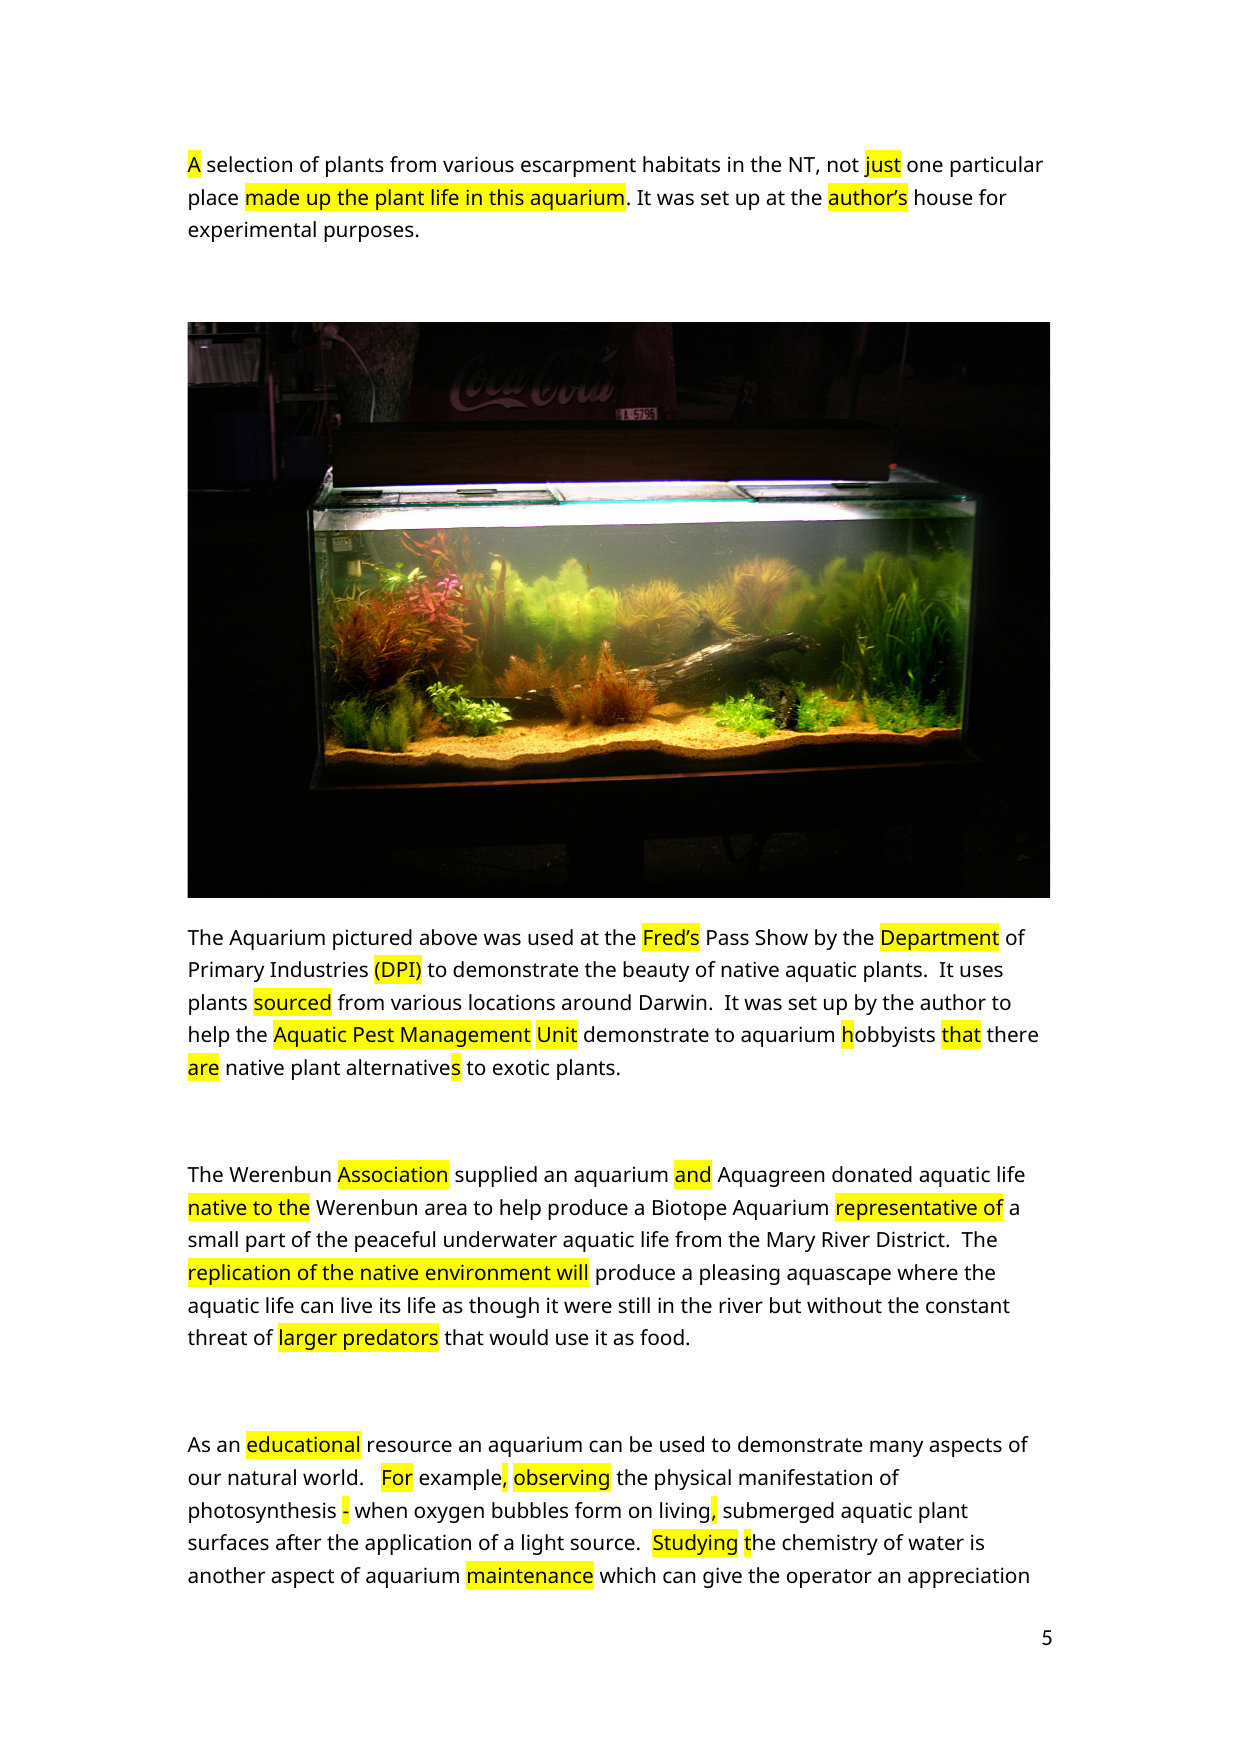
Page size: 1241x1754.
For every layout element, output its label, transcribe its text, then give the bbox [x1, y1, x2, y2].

text The Aquarium pictured above was used at the Fred’s Pass Show by the Department of Primary Industries (DPI) to demonstrate the beauty of native aquatic plants. It uses plants sourced from various locations around Darwin. It was set up by the author to help the Aquatic Pest Management Unit demonstrate to aquarium hobbyists that there are native plant alternatives to exotic plants. [187, 923, 1053, 1081]
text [187, 1431, 1053, 1589]
text A selection of plants from various escarpment habitats in the NT, not just one particular place made up the plant life in this aquarium. It was set up at the author’s house for experimental purposes. [187, 150, 1053, 244]
picture [187, 322, 1050, 898]
text The Werenbun Association supplied an aquarium and Aquagreen donated aquatic life native to the Werenbun area to help produce a Biotope Aquarium representative of a small part of the peaceful underwater aquatic life from the Mary River District. The replication of the native environment will produce a pleasing aquascape where the aquatic life can live its life as though it were still in the river but without the constant threat of larger predators that would use it as food. [187, 1160, 1053, 1352]
